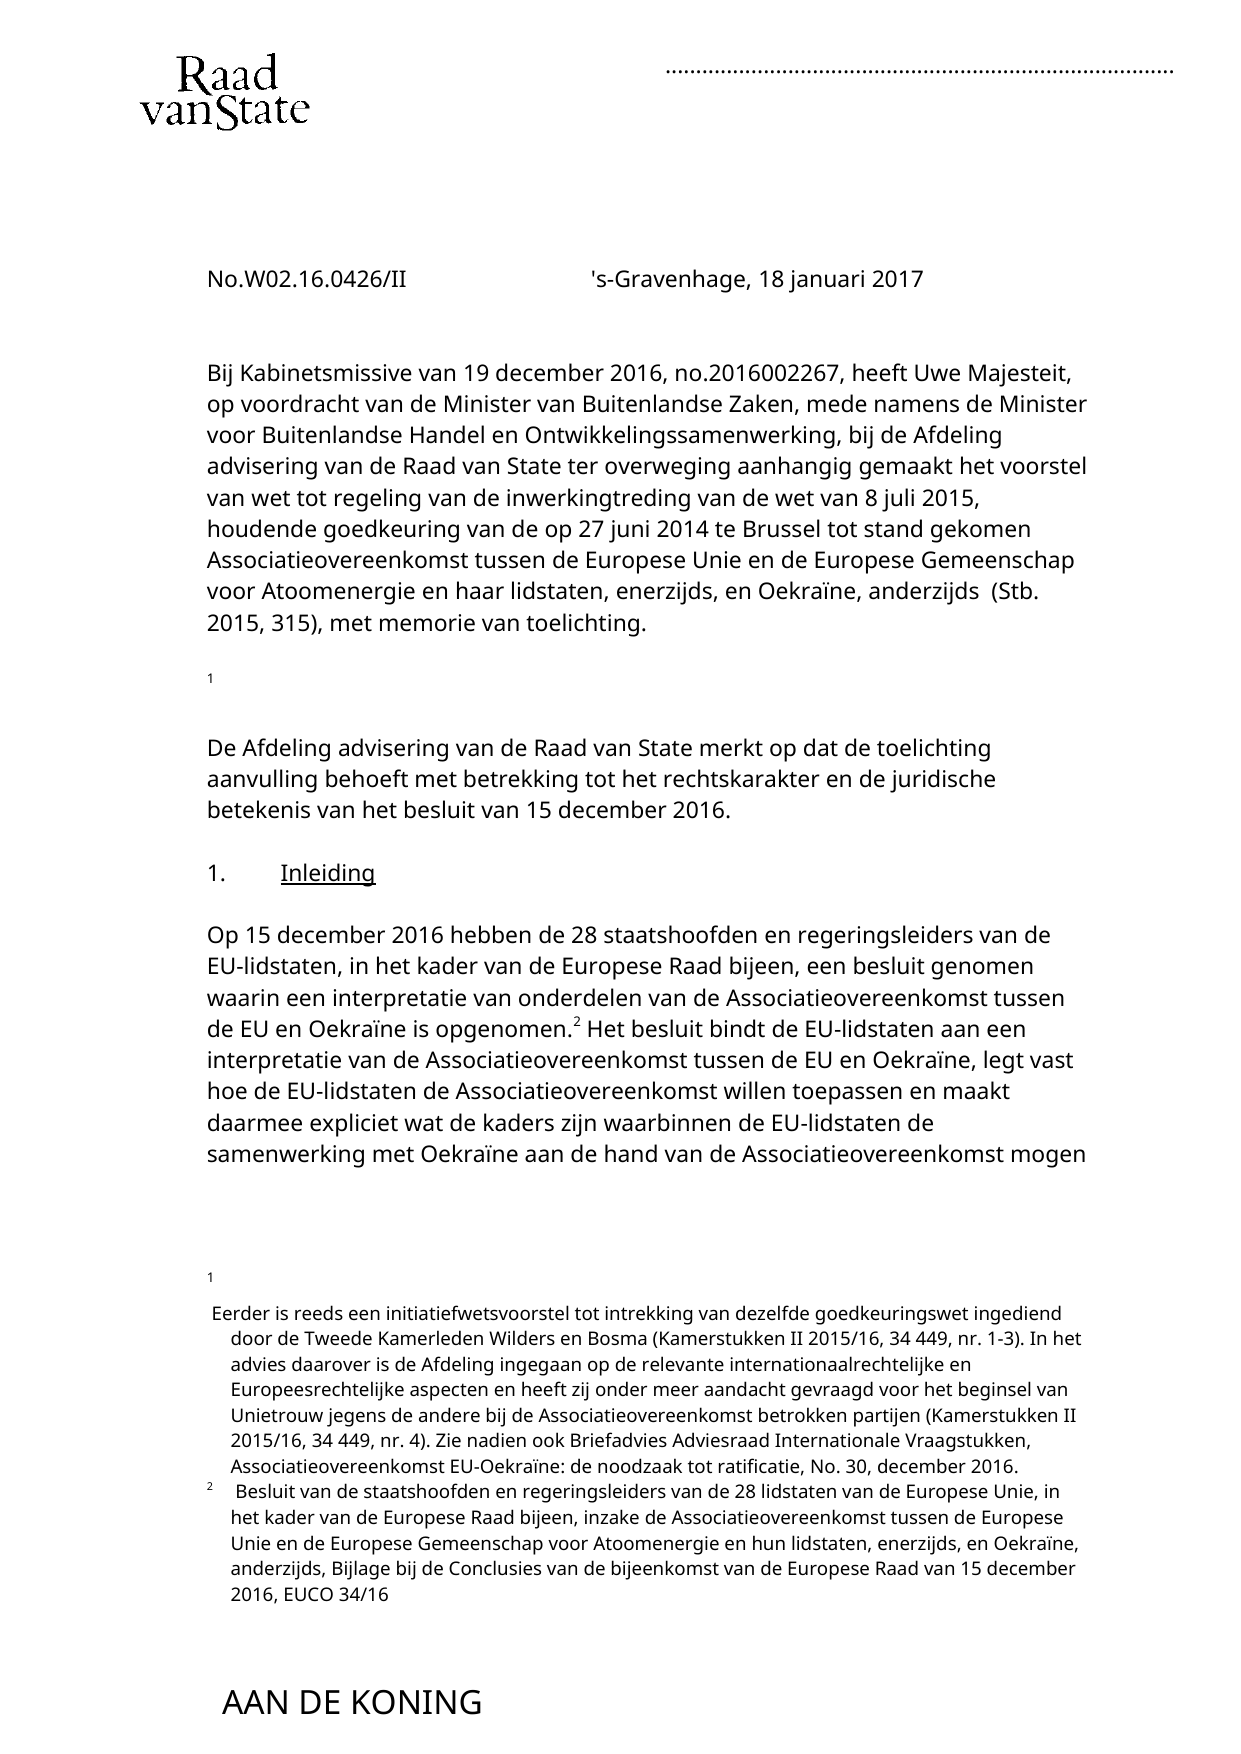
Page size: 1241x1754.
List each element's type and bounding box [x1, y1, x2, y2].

picture [129, 17, 320, 139]
